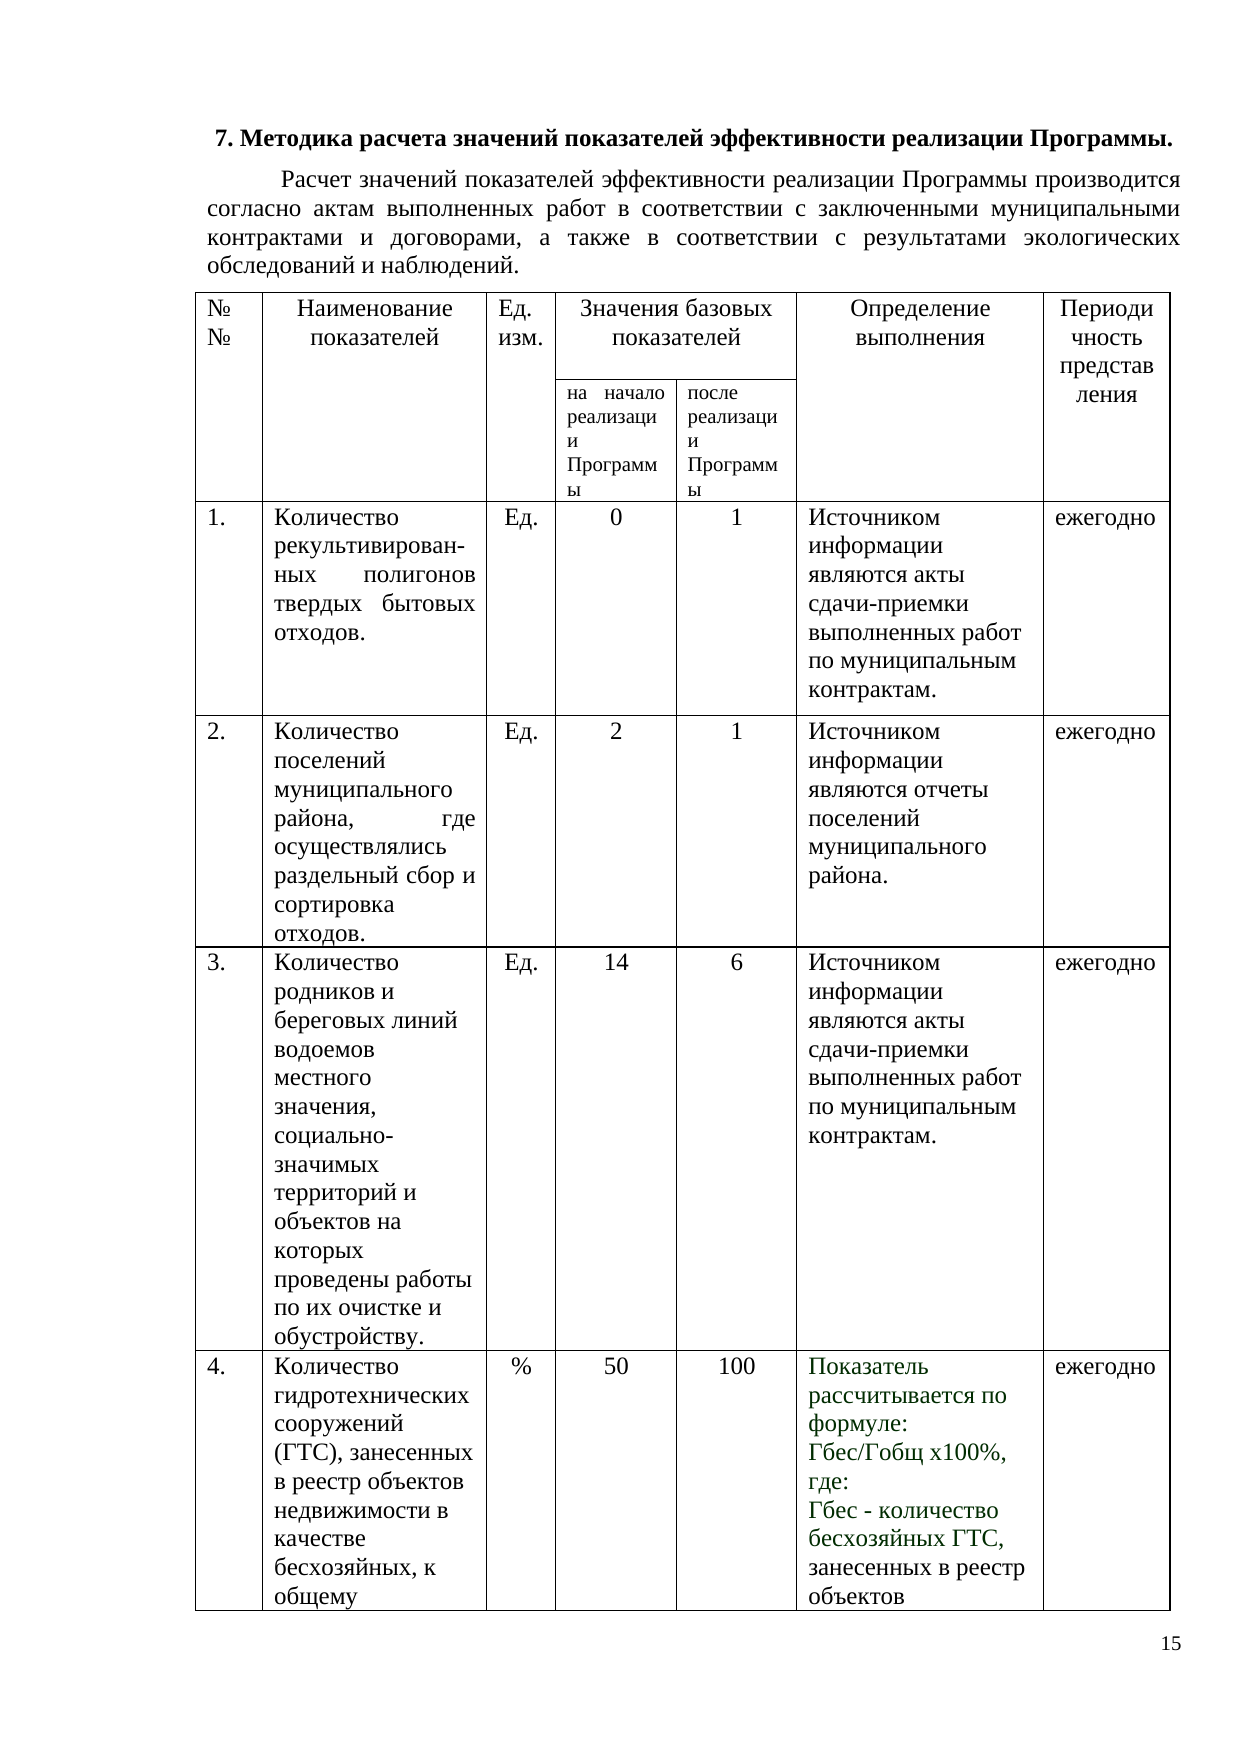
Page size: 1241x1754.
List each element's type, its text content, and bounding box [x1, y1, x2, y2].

table_cell 1 [677, 502, 796, 715]
table_cell 2. [196, 716, 262, 946]
table_cell 4. [196, 1351, 262, 1610]
text Расчет значений показателей эффективности реализации Программы производится согласно актам выполненных работ в соответствии с заключенными муниципальными контрактами и договорами, а также в соответствии с результатами экологических обследований и наблюдений. [207, 164, 1181, 279]
table_cell Источником информации являются акты сдачи-приемки выполненных работ по муниципальным контрактам. [797, 948, 1043, 1350]
table_header Периодичность представления [1044, 293, 1169, 501]
table_cell Источником информации являются отчеты поселений муниципального района. [797, 716, 1043, 946]
table_cell 14 [556, 948, 676, 1350]
table_cell после реализации Программы [677, 380, 796, 501]
table_cell 50 [556, 1351, 676, 1610]
table_cell ежегодно [1044, 1351, 1169, 1610]
table_cell 2 [556, 716, 676, 946]
table_cell Источником информации являются акты сдачи-приемки выполненных работ по муниципальным контрактам. [797, 502, 1043, 715]
table_cell Ед. [487, 948, 555, 1350]
table_cell Количество поселений муниципального района, где осуществлялись раздельный сбор и сортировка отходов. [263, 716, 486, 946]
table_cell 3. [196, 948, 262, 1350]
table_cell 1 [677, 716, 796, 946]
table_header Ед. изм. [487, 293, 555, 501]
table_header №№ [196, 293, 262, 501]
table_header Наименование показателей [263, 293, 486, 501]
table_cell Количество рекультивирован-ных полигонов твердых бытовых отходов. [263, 502, 486, 715]
text 7. Методика расчета значений показателей эффективности реализации Программы. [207, 123, 1181, 152]
table_cell 1. [196, 502, 262, 715]
table_cell 6 [677, 948, 796, 1350]
table_header Определение выполнения [797, 293, 1043, 501]
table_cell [263, 1351, 486, 1610]
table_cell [797, 1351, 1043, 1610]
table_cell на начало реализации Программы [556, 380, 676, 501]
table_cell 0 [556, 502, 676, 715]
table_header Значения базовых показателей [556, 293, 796, 379]
table_cell % [487, 1351, 555, 1610]
table_cell Ед. [487, 502, 555, 715]
table_cell Количество родников и береговых линий водоемов местного значения, социально-значимых территорий и объектов на которых проведены работы по их очистке и обустройству. [263, 948, 486, 1350]
table_cell 100 [677, 1351, 796, 1610]
table_cell Ед. [487, 716, 555, 946]
table_cell ежегодно [1044, 716, 1169, 946]
table_cell ежегодно [1044, 948, 1169, 1350]
table_cell ежегодно [1044, 502, 1169, 715]
